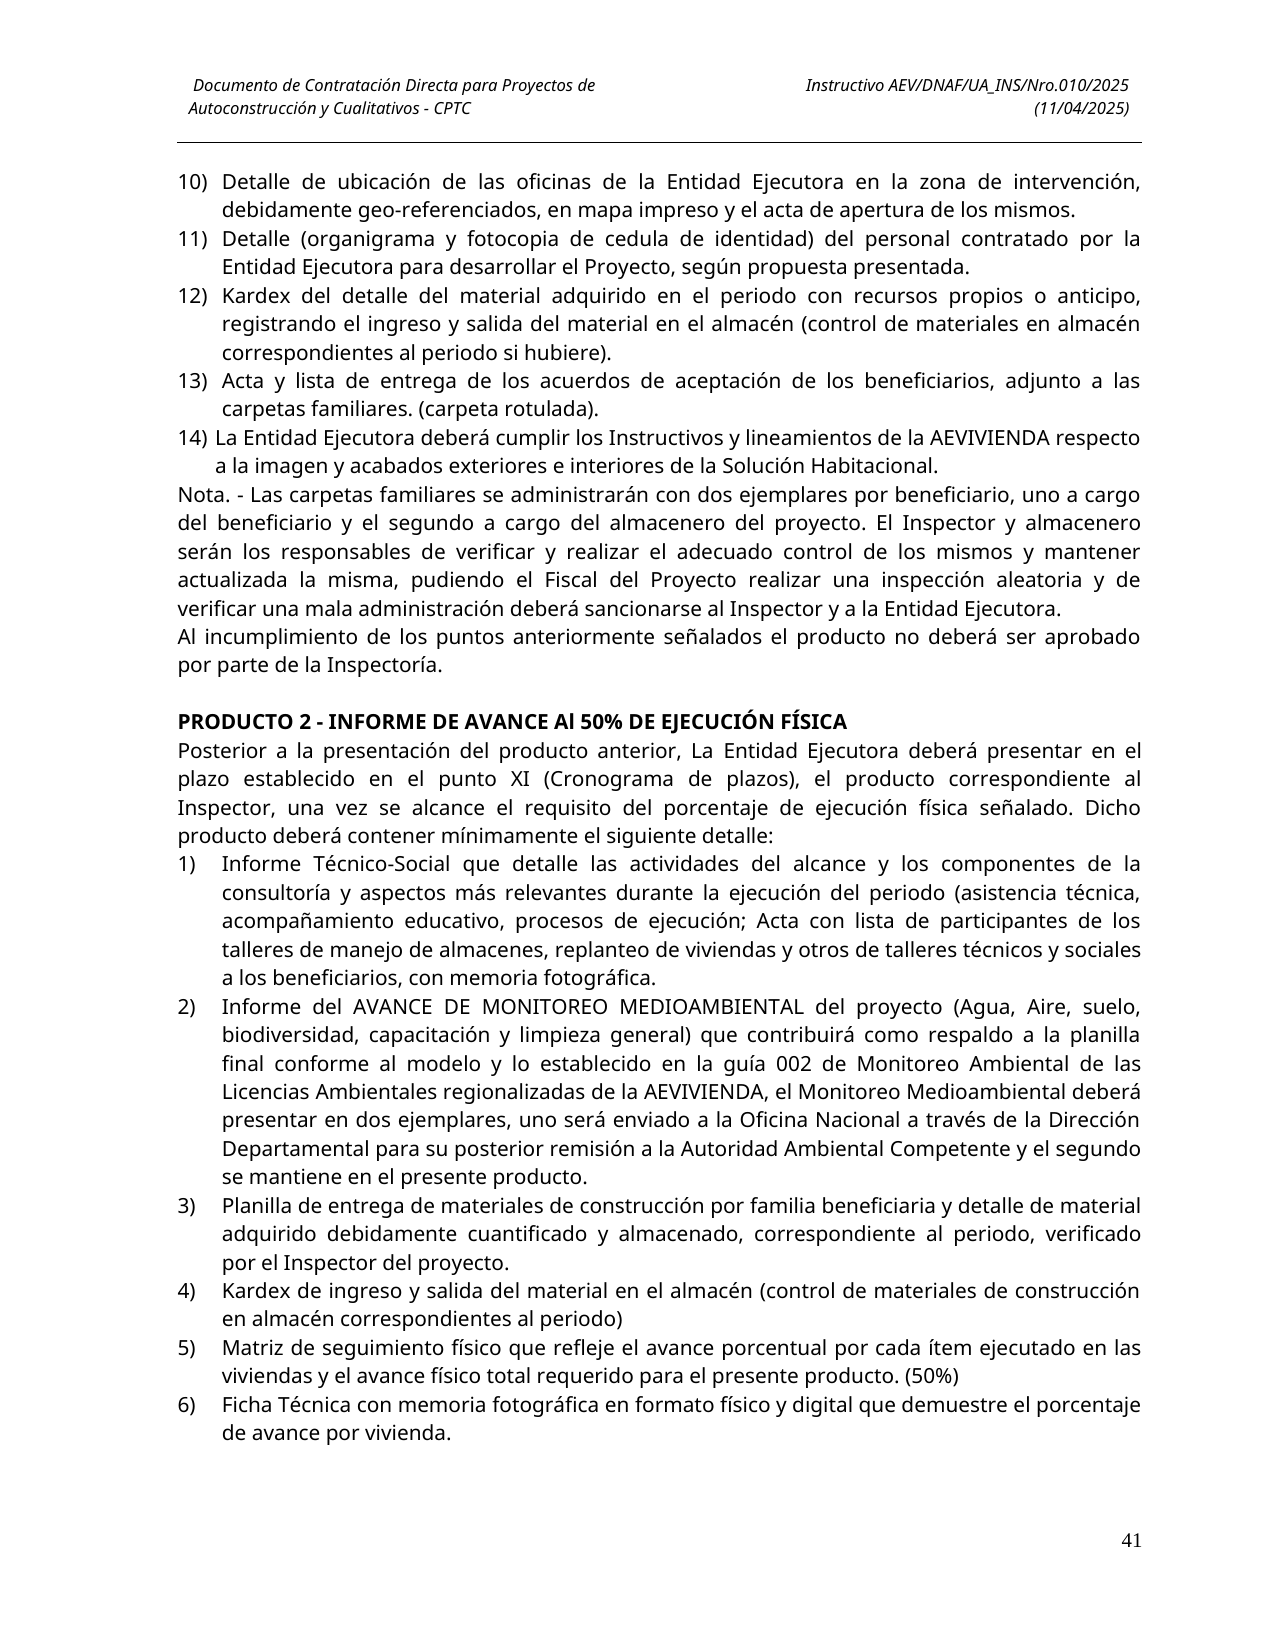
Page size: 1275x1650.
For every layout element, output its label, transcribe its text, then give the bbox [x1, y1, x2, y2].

text Nota. - Las carpetas familiares se administrarán con dos ejemplares por beneficiario, uno a cargo del beneficiario y el segundo a cargo del almacenero del proyecto. El Inspector y almacenero serán los responsables de verificar y realizar el adecuado control de los mismos y mantener actualizada la misma, pudiendo el Fiscal del Proyecto realizar una inspección aleatoria y de verificar una mala administración deberá sancionarse al Inspector y a la Entidad Ejecutora. [177, 480, 1142, 622]
list La Entidad Ejecutora deberá cumplir los Instructivos y lineamientos de la AEVIVIENDA respecto a la imagen y acabados exteriores e interiores de la Solución Habitacional. [177, 423, 1142, 480]
list Informe del AVANCE DE MONITOREO MEDIOAMBIENTAL del proyecto (Agua, Aire, suelo, biodiversidad, capacitación y limpieza general) que contribuirá como respaldo a la planilla final conforme al modelo y lo establecido en la guía 002 de Monitoreo Ambiental de las Licencias Ambientales regionalizadas de la AEVIVIENDA, el Monitoreo Medioambiental deberá presentar en dos ejemplares, uno será enviado a la Oficina Nacional a través de la Dirección Departamental para su posterior remisión a la Autoridad Ambiental Competente y el segundo se mantiene en el presente producto. [177, 992, 1142, 1191]
text PRODUCTO 2 - INFORME DE AVANCE Al 50% DE EJECUCIÓN FÍSICA [177, 707, 1142, 736]
list Detalle (organigrama y fotocopia de cedula de identidad) del personal contratado por la Entidad Ejecutora para desarrollar el Proyecto, según propuesta presentada. [177, 224, 1142, 281]
list Informe Técnico-Social que detalle las actividades del alcance y los componentes de la consultoría y aspectos más relevantes durante la ejecución del periodo (asistencia técnica, acompañamiento educativo, procesos de ejecución; Acta con lista de participantes de los talleres de manejo de almacenes, replanteo de viviendas y otros de talleres técnicos y sociales a los beneficiarios, con memoria fotográfica. [177, 849, 1142, 992]
list Detalle de ubicación de las oficinas de la Entidad Ejecutora en la zona de intervención, debidamente geo-referenciados, en mapa impreso y el acta de apertura de los mismos. [177, 167, 1142, 224]
list Kardex de ingreso y salida del material en el almacén (control de materiales de construcción en almacén correspondientes al periodo) [177, 1276, 1142, 1333]
text Al incumplimiento de los puntos anteriormente señalados el producto no deberá ser aprobado por parte de la Inspectoría. [177, 622, 1142, 679]
text Posterior a la presentación del producto anterior, La Entidad Ejecutora deberá presentar en el plazo establecido en el punto XI (Cronograma de plazos), el producto correspondiente al Inspector, una vez se alcance el requisito del porcentaje de ejecución física señalado. Dicho producto deberá contener mínimamente el siguiente detalle: [177, 736, 1142, 849]
list Ficha Técnica con memoria fotográfica en formato físico y digital que demuestre el porcentaje de avance por vivienda. [177, 1390, 1142, 1447]
list Acta y lista de entrega de los acuerdos de aceptación de los beneficiarios, adjunto a las carpetas familiares. (carpeta rotulada). [177, 366, 1142, 423]
list Planilla de entrega de materiales de construcción por familia beneficiaria y detalle de material adquirido debidamente cuantificado y almacenado, correspondiente al periodo, verificado por el Inspector del proyecto. [177, 1191, 1142, 1276]
list Kardex del detalle del material adquirido en el periodo con recursos propios o anticipo, registrando el ingreso y salida del material en el almacén (control de materiales en almacén correspondientes al periodo si hubiere). [177, 281, 1142, 366]
list Matriz de seguimiento físico que refleje el avance porcentual por cada ítem ejecutado en las viviendas y el avance físico total requerido para el presente producto. (50%) [177, 1333, 1142, 1390]
